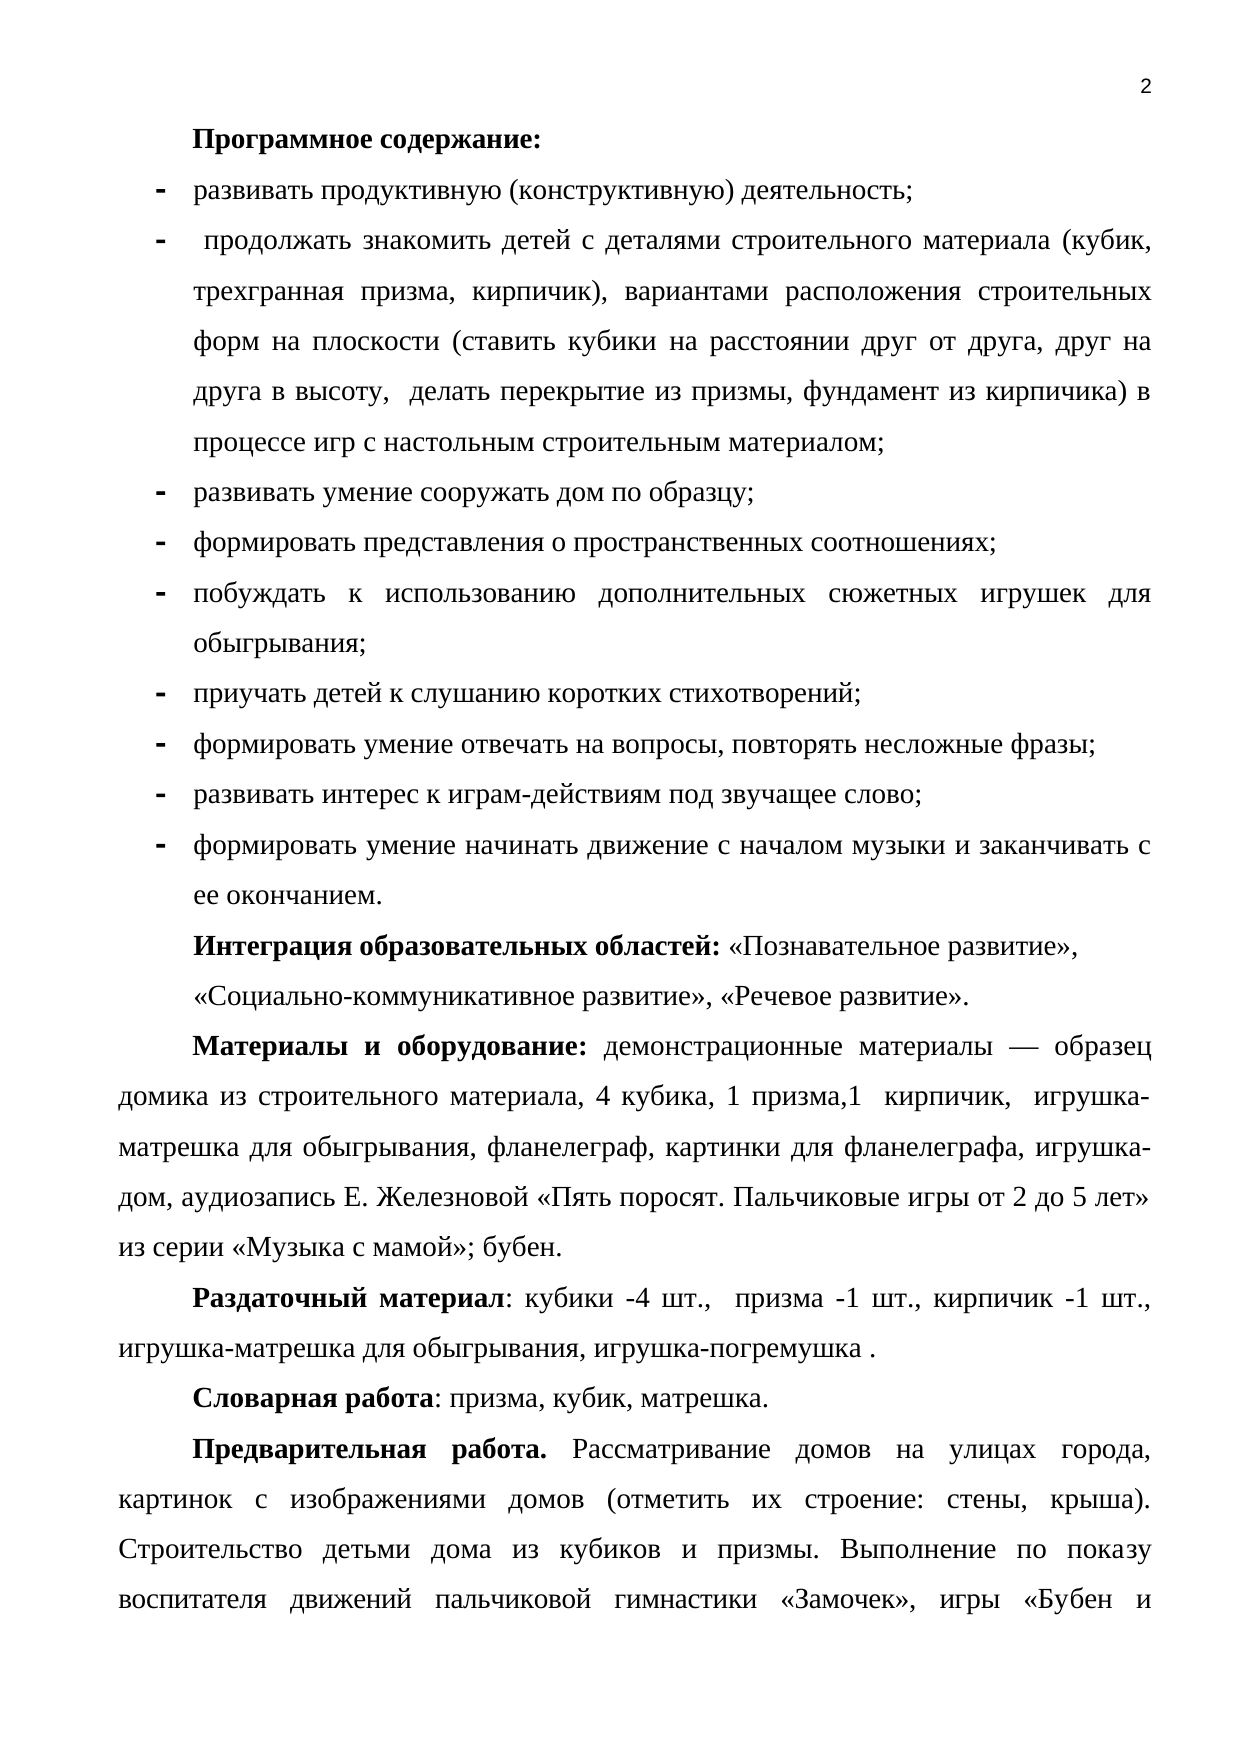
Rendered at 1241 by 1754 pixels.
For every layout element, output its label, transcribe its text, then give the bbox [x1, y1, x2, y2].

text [118, 1431, 1152, 1615]
list побуждать к использованию дополнительных сюжетных игрушек для обыгрывания; [156, 575, 1152, 659]
text Программное содержание: [118, 122, 1152, 155]
list развивать интерес к играм-действиям под звучащее слово; [156, 776, 1152, 810]
list формировать умение начинать движение с началом музыки и заканчивать с ее окончанием. [156, 827, 1152, 911]
list Интеграция образовательных областей: «Познавательное развитие», «Социально-коммуникативное развитие», «Речевое развитие». [193, 928, 1152, 1011]
list развивать умение сооружать дом по образцу; [156, 474, 1152, 508]
text Словарная работа: призма, кубик, матрешка. [118, 1380, 1152, 1414]
list приучать детей к слушанию коротких стихотворений; [156, 676, 1152, 709]
list развивать продуктивную (конструктивную) деятельность; [156, 172, 1152, 206]
list продолжать знакомить детей с деталями строительного материала (кубик, трехгранная призма, кирпичик), вариантами расположения строительных форм на плоскости (ставить кубики на расстоянии друг от друга, друг на друга в высоту, делать перекрытие из призмы, фундамент из кирпичика) в процессе игр с настольным строительным материалом; [156, 222, 1152, 457]
list формировать умение отвечать на вопросы, повторять несложные фразы; [156, 726, 1152, 760]
text Материалы и оборудование: демонстрационные материалы — образец домика из строительного материала, 4 кубика, 1 призма,1 кирпичик, игрушка-матрешка для обыгрывания, фланелеграф, картинки для фланелеграфа, игрушка-дом, аудиозапись Е. Железновой «Пять поросят. Пальчиковые игры от 2 до 5 лет» из серии «Музыка с мамой»; бубен. [118, 1028, 1152, 1263]
text Раздаточный материал: кубики -4 шт., призма -1 шт., кирпичик -1 шт., игрушка-матрешка для обыгрывания, игрушка-погремушка . [118, 1280, 1152, 1364]
list формировать представления о пространственных соотношениях; [156, 524, 1152, 558]
